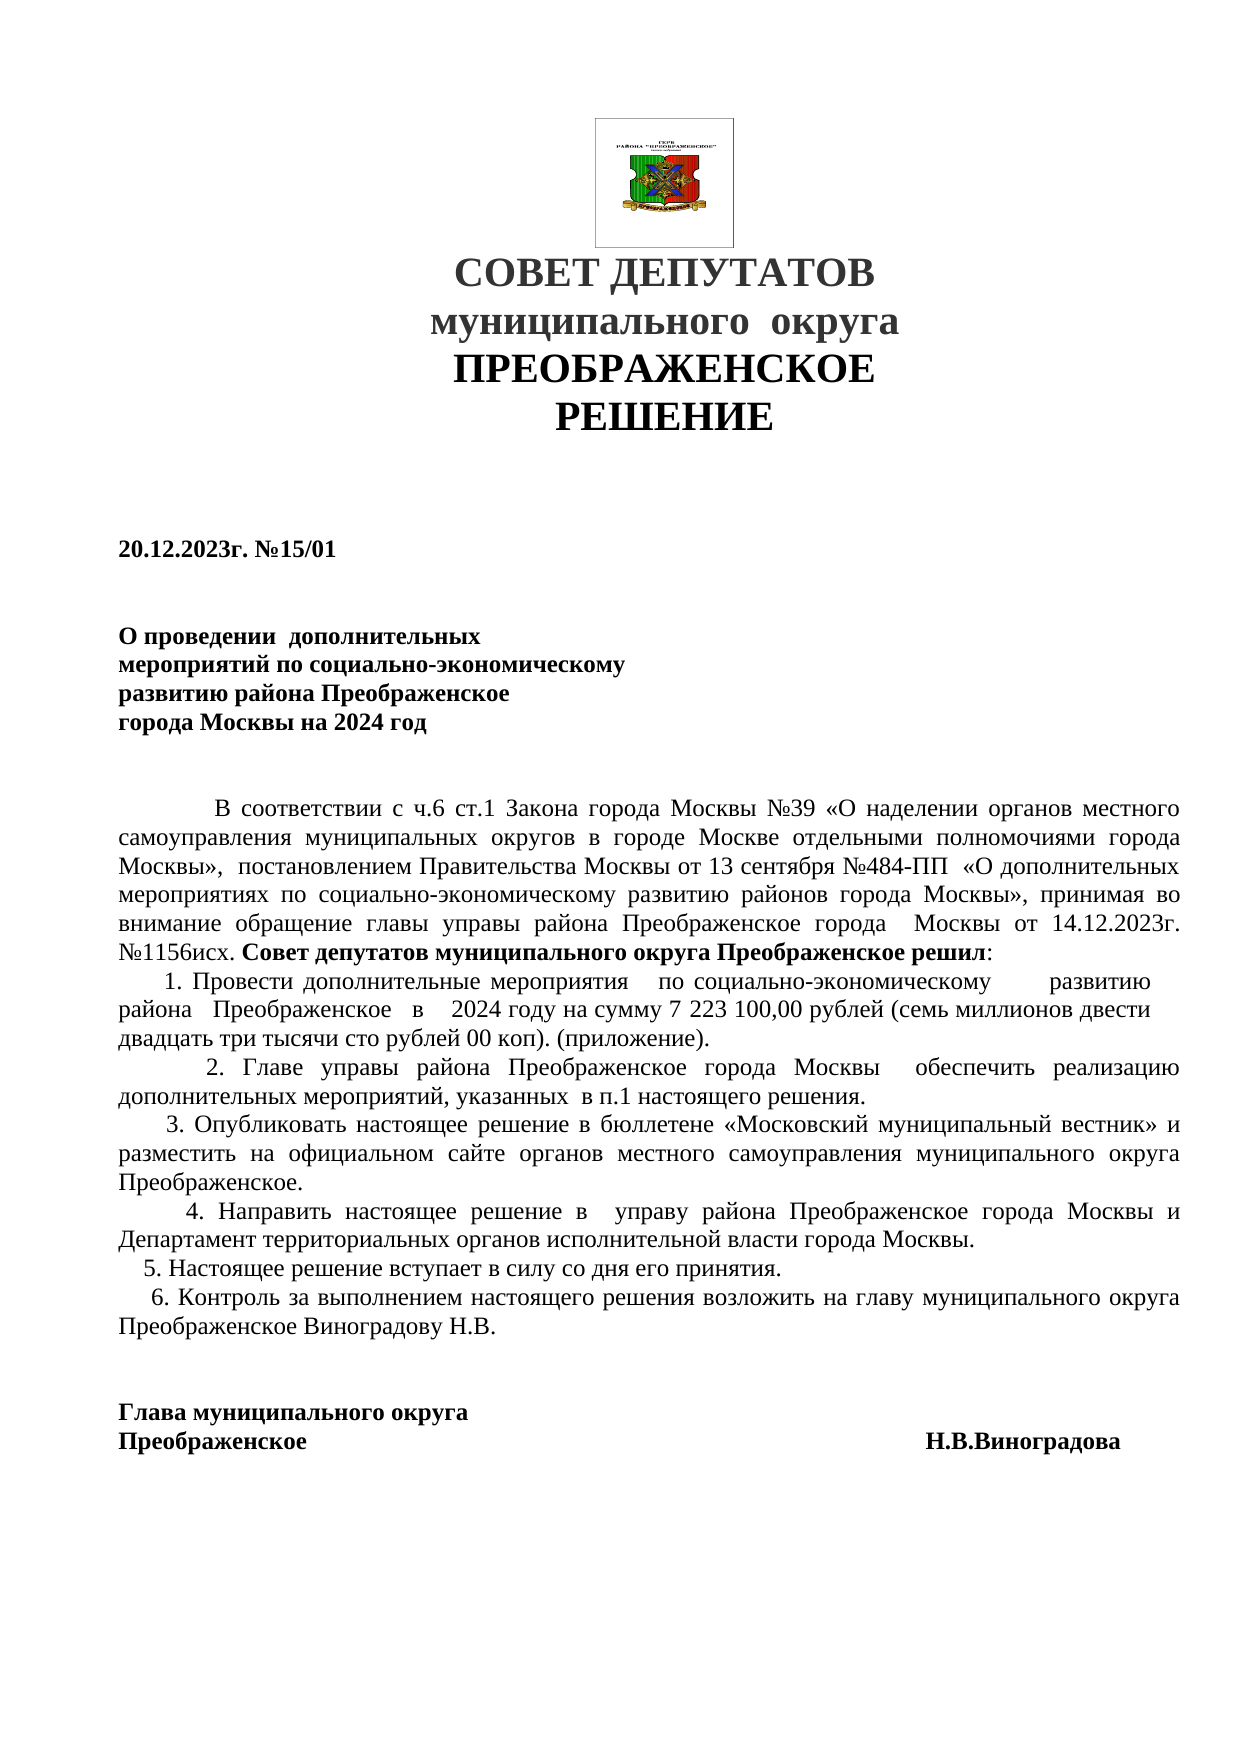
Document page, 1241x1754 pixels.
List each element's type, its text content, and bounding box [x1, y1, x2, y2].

text О проведении дополнительных [118, 621, 1181, 649]
text муниципального округа [177, 296, 1152, 344]
title 20.12.2023г. №15/01 [118, 534, 1152, 563]
text мероприятий по социально-экономическому [118, 649, 1181, 678]
text 4. Направить настоящее решение в управу района Преображенское города Москвы и Департамент территориальных органов исполнительной власти города Москвы. [118, 1196, 1181, 1253]
text 1. Провести дополнительные мероприятия по социально-экономическому развитию района Преображенское в 2024 году на сумму 7 223 100,00 рублей (семь миллионов двести двадцать три тысячи сто рублей 00 коп). (приложение). [118, 966, 1152, 1052]
text города Москвы на 2024 год [118, 707, 1181, 736]
text РЕШЕНИЕ [177, 392, 1152, 439]
text 5. Настоящее решение вступает в силу со дня его принятия. [118, 1253, 1181, 1282]
text ПРЕОБРАЖЕНСКОЕ [177, 344, 1152, 392]
text 2. Главе управы района Преображенское города Москвы обеспечить реализацию дополнительных мероприятий, указанных в п.1 настоящего решения. [118, 1052, 1181, 1109]
text Глава муниципального округа [118, 1397, 1152, 1426]
text развитию района Преображенское [118, 678, 1181, 707]
text 6. Контроль за выполнением настоящего решения возложить на главу муниципального округа Преображенское Виноградову Н.В. [118, 1282, 1181, 1339]
text В соответствии с ч.6 ст.1 Закона города Москвы №39 «О наделении органов местного самоуправления муниципальных округов в городе Москве отдельными полномочиями города Москвы», постановлением Правительства Москвы от 13 сентября №484-ПП «О дополнительных мероприятиях по социально-экономическому развитию районов города Москвы», принимая во внимание обращение главы управы района Преображенское города Москвы от 14.12.2023г. №1156исх. Совет депутатов муниципального округа Преображенское решил: [103, 793, 1181, 966]
text СОВЕТ ДЕПУТАТОВ [177, 248, 1152, 296]
text 3. Опубликовать настоящее решение в бюллетене «Московский муниципальный вестник» и разместить на официальном сайте органов местного самоуправления муниципального округа Преображенское. [118, 1109, 1181, 1196]
text Преображенское Н.В.Виноградова [118, 1426, 1152, 1454]
